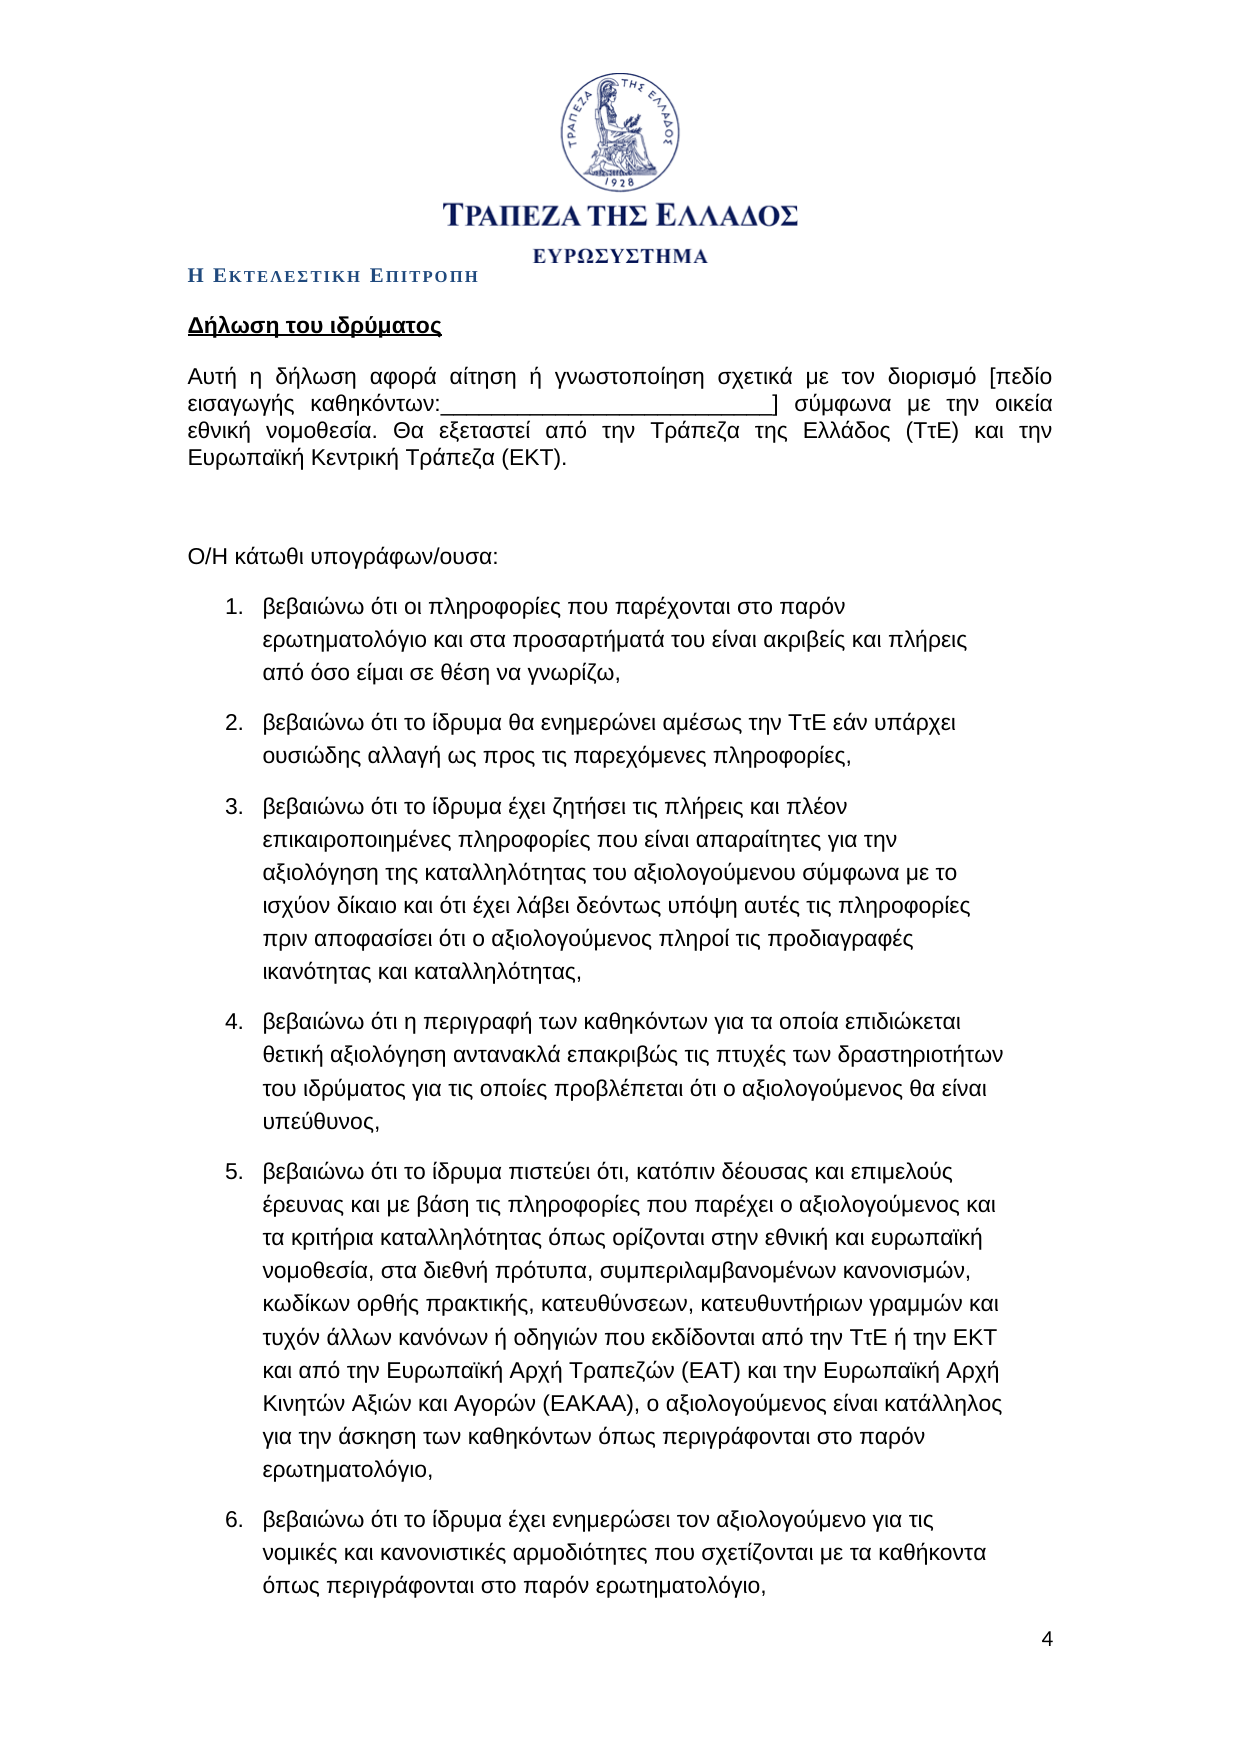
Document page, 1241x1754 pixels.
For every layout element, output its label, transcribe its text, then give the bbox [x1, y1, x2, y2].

list βεβαιώνω ότι η περιγραφή των καθηκόντων για τα οποία επιδιώκεται θετική αξιολόγηση αντανακλά επακριβώς τις πτυχές των δραστηριοτήτων του ιδρύματος για τις οποίες προβλέπεται ότι ο αξιολογούμενος θα είναι υπεύθυνος, [225, 1008, 1013, 1134]
list βεβαιώνω ότι το ίδρυμα πιστεύει ότι, κατόπιν δέουσας και επιμελούς έρευνας και με βάση τις πληροφορίες που παρέχει ο αξιολογούμενος και τα κριτήρια καταλληλότητας όπως ορίζονται στην εθνική και ευρωπαϊκή νομοθεσία, στα διεθνή πρότυπα, συμπεριλαμβανομένων κανονισμών, κωδίκων ορθής πρακτικής, κατευθύνσεων, κατευθυντήριων γραμμών και τυχόν άλλων κανόνων ή οδηγιών που εκδίδονται από την ΤτΕ ή την ΕΚΤ και από την Ευρωπαϊκή Αρχή Τραπεζών (ΕΑΤ) και την Ευρωπαϊκή Αρχή Κινητών Αξιών και Αγορών (ΕΑΚΑΑ), ο αξιολογούμενος είναι κατάλληλος για την άσκηση των καθηκόντων όπως περιγράφονται στο παρόν ερωτηματολόγιο, [225, 1158, 1013, 1482]
list βεβαιώνω ότι οι πληροφορίες που παρέχονται στο παρόν ερωτηματολόγιο και στα προσαρτήματά του είναι ακριβείς και πλήρεις από όσο είμαι σε θέση να γνωρίζω, [225, 593, 1013, 686]
list βεβαιώνω ότι το ίδρυμα θα ενημερώνει αμέσως την ΤτΕ εάν υπάρχει ουσιώδης αλλαγή ως προς τις παρεχόμενες πληροφορίες, [225, 709, 1013, 769]
text Αυτή η δήλωση αφορά αίτηση ή γνωστοποίηση σχετικά με τον διορισμό [πεδίο εισαγωγής καθηκόντων:__________________________] σύμφωνα με την οικεία εθνική νομοθεσία. Θα εξεταστεί από την Τράπεζα της Ελλάδος (ΤτΕ) και την Ευρωπαϊκή Κεντρική Τράπεζα (ΕΚΤ). [187, 363, 1053, 471]
text Δήλωση του ιδρύματος [187, 312, 1053, 338]
picture [442, 73, 798, 263]
list βεβαιώνω ότι το ίδρυμα έχει ενημερώσει τον αξιολογούμενο για τις νομικές και κανονιστικές αρμοδιότητες που σχετίζονται με τα καθήκοντα όπως περιγράφονται στο παρόν ερωτηματολόγιο, [225, 1506, 1013, 1599]
list βεβαιώνω ότι το ίδρυμα έχει ζητήσει τις πλήρεις και πλέον επικαιροποιημένες πληροφορίες που είναι απαραίτητες για την αξιολόγηση της καταλληλότητας του αξιολογούμενου σύμφωνα με το ισχύον δίκαιο και ότι έχει λάβει δεόντως υπόψη αυτές τις πληροφορίες πριν αποφασίσει ότι ο αξιολογούμενος πληροί τις προδιαγραφές ικανότητας και καταλληλότητας, [225, 793, 1013, 984]
text Ο/Η κάτωθι υπογράφων/ουσα: [187, 543, 1013, 569]
